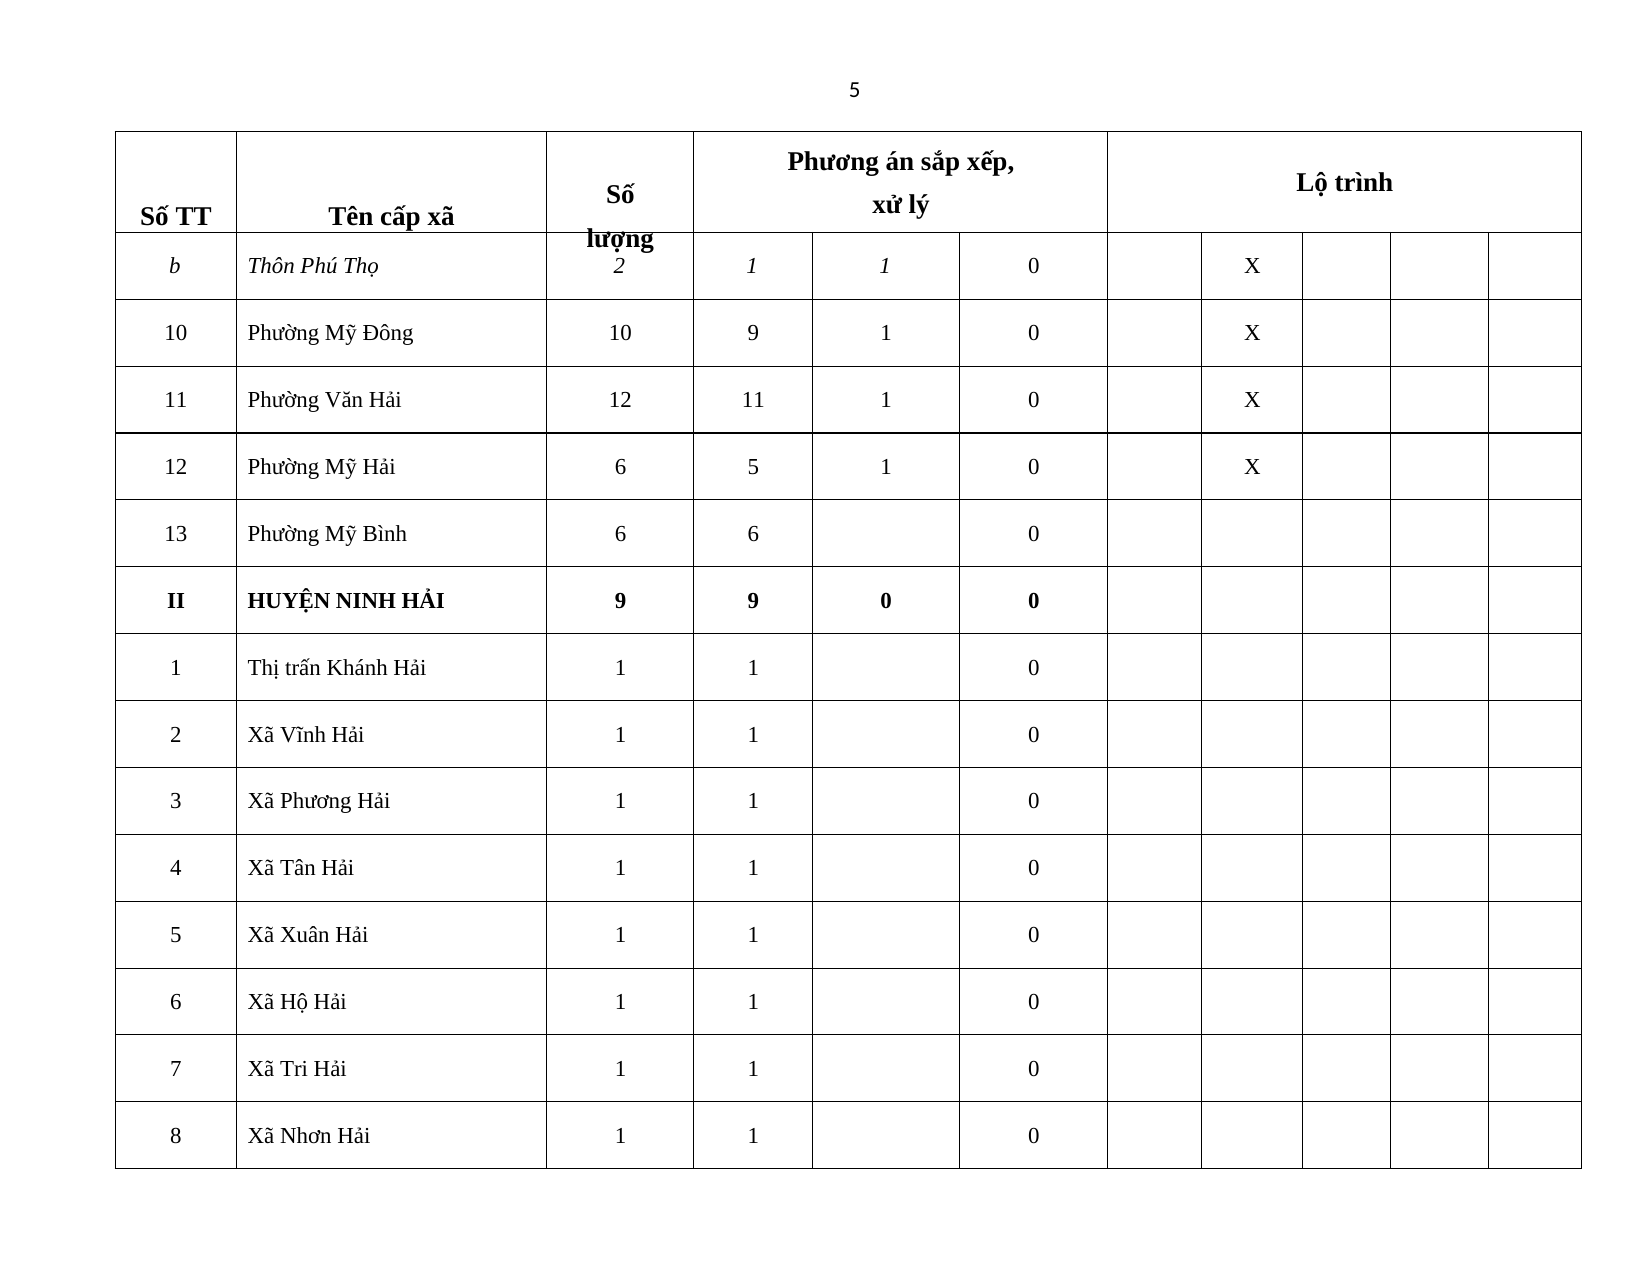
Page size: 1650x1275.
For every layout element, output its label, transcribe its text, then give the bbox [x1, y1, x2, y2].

table_cell 6 [547, 500, 693, 566]
table_cell 0 [813, 567, 959, 633]
table_cell [1489, 567, 1581, 633]
table_cell [1108, 835, 1201, 901]
table_cell Xã Nhơn Hải [237, 1102, 546, 1168]
table_cell [1303, 835, 1390, 901]
table_cell II [116, 567, 236, 633]
table_cell Xã Xuân Hải [237, 902, 546, 967]
table_cell [1303, 367, 1390, 432]
table_cell 1 [813, 434, 959, 499]
table_cell [1303, 902, 1390, 967]
table_cell Phường Mỹ Bình [237, 500, 546, 566]
table_cell [1391, 367, 1488, 432]
table_cell 12 [116, 434, 236, 499]
table_cell 1 [694, 1035, 812, 1101]
table_cell [1303, 701, 1390, 767]
table_cell 11 [694, 367, 812, 432]
table_cell 2 [116, 701, 236, 767]
table_cell [1108, 1035, 1201, 1101]
table_cell 10 [116, 300, 236, 366]
table_cell 1 [694, 835, 812, 901]
table_cell [1391, 1035, 1488, 1101]
table_cell 0 [960, 768, 1107, 834]
table_cell [813, 902, 959, 967]
table_cell [1391, 434, 1488, 499]
table_cell [1489, 300, 1581, 366]
table_cell [813, 835, 959, 901]
table_cell 0 [960, 434, 1107, 499]
table_cell 13 [116, 500, 236, 566]
table_cell 8 [116, 1102, 236, 1168]
table_cell 0 [960, 500, 1107, 566]
table_cell 6 [694, 500, 812, 566]
table_cell Xã Vĩnh Hải [237, 701, 546, 767]
table_cell 1 [547, 768, 693, 834]
table_cell [1391, 1102, 1488, 1168]
table_cell 1 [694, 902, 812, 967]
table_cell [1303, 1102, 1390, 1168]
table_cell X [1202, 434, 1302, 499]
table_cell 10 [547, 300, 693, 366]
table_cell [1303, 768, 1390, 834]
table_cell 1 [694, 634, 812, 700]
table_cell [1391, 634, 1488, 700]
table_cell Phường Mỹ Hải [237, 434, 546, 499]
table_cell [1303, 567, 1390, 633]
table_cell [1489, 634, 1581, 700]
table_cell 5 [694, 434, 812, 499]
table_cell [813, 768, 959, 834]
table_cell [1391, 567, 1488, 633]
table_cell [1108, 701, 1201, 767]
table_cell [1489, 233, 1581, 299]
table_cell 0 [960, 835, 1107, 901]
table_cell [813, 500, 959, 566]
table_cell [813, 969, 959, 1034]
table_cell 4 [116, 835, 236, 901]
table_cell [1202, 768, 1302, 834]
table_cell [1391, 701, 1488, 767]
table_cell [1108, 634, 1201, 700]
table_cell 1 [813, 300, 959, 366]
table_cell 6 [547, 434, 693, 499]
table_cell HUYỆN NINH HẢI [237, 567, 546, 633]
table_cell [1489, 701, 1581, 767]
table_cell [1489, 1035, 1581, 1101]
table_cell 0 [960, 233, 1107, 299]
table_header Tên cấp xã [237, 132, 546, 232]
table_cell [1108, 1102, 1201, 1168]
table_cell 1 [547, 835, 693, 901]
table_cell 2 [547, 233, 693, 299]
table_cell 9 [547, 567, 693, 633]
table_cell 5 [116, 902, 236, 967]
table_cell 1 [694, 701, 812, 767]
table_cell b [116, 233, 236, 299]
table_cell [1202, 701, 1302, 767]
table_cell [1202, 1035, 1302, 1101]
table_cell 1 [547, 969, 693, 1034]
table_cell [1489, 434, 1581, 499]
table_cell 1 [116, 634, 236, 700]
table_cell 1 [547, 1035, 693, 1101]
table_cell Xã Hộ Hải [237, 969, 546, 1034]
table_cell [1489, 768, 1581, 834]
table_cell 0 [960, 1102, 1107, 1168]
table_cell [1303, 969, 1390, 1034]
table_cell 1 [694, 768, 812, 834]
table_cell [1108, 367, 1201, 432]
table_cell Thị trấn Khánh Hải [237, 634, 546, 700]
table_cell 0 [960, 634, 1107, 700]
table_cell X [1202, 367, 1302, 432]
table_cell Xã Tri Hải [237, 1035, 546, 1101]
table_cell [1303, 634, 1390, 700]
table_cell [1202, 567, 1302, 633]
table_cell [1391, 300, 1488, 366]
table_cell 1 [547, 1102, 693, 1168]
table_cell [1489, 1102, 1581, 1168]
table_cell [1391, 969, 1488, 1034]
table_header Số lượng [547, 132, 693, 232]
table_cell [1108, 300, 1201, 366]
table_cell Xã Phương Hải [237, 768, 546, 834]
table_cell 1 [547, 634, 693, 700]
table_cell [1108, 233, 1201, 299]
table_cell [1202, 969, 1302, 1034]
table_cell [1489, 367, 1581, 432]
table_cell 1 [547, 701, 693, 767]
table_cell 0 [960, 701, 1107, 767]
table_header Lộ trình [1108, 132, 1581, 232]
table_cell [1303, 500, 1390, 566]
table_cell 3 [116, 768, 236, 834]
table_cell 0 [960, 902, 1107, 967]
table_cell Xã Tân Hải [237, 835, 546, 901]
table_cell [813, 1035, 959, 1101]
table_cell [1391, 768, 1488, 834]
table_cell [1108, 768, 1201, 834]
table_cell [1303, 300, 1390, 366]
table_cell 0 [960, 300, 1107, 366]
table_cell 7 [116, 1035, 236, 1101]
table_cell Phường Văn Hải [237, 367, 546, 432]
table_cell 11 [116, 367, 236, 432]
table_cell [1202, 1102, 1302, 1168]
table_cell X [1202, 233, 1302, 299]
table_cell [1489, 500, 1581, 566]
table_cell 0 [960, 567, 1107, 633]
table_cell [1108, 567, 1201, 633]
table_cell [1202, 902, 1302, 967]
table_cell 1 [694, 233, 812, 299]
table_cell 0 [960, 969, 1107, 1034]
table_cell 9 [694, 300, 812, 366]
table_cell [813, 701, 959, 767]
table_cell 1 [547, 902, 693, 967]
table_header Số TT [116, 132, 236, 232]
table_cell [1202, 500, 1302, 566]
table_cell [813, 1102, 959, 1168]
table_cell [1108, 902, 1201, 967]
table_cell 1 [813, 367, 959, 432]
table_cell [1391, 835, 1488, 901]
table_cell [1108, 434, 1201, 499]
table_cell X [1202, 300, 1302, 366]
table_cell 1 [694, 969, 812, 1034]
table_cell Phường Mỹ Đông [237, 300, 546, 366]
table_cell Thôn Phú Thọ [237, 233, 546, 299]
table_cell [1489, 902, 1581, 967]
table_cell [813, 634, 959, 700]
table_cell [1303, 434, 1390, 499]
table_cell [1108, 969, 1201, 1034]
table_cell [1391, 500, 1488, 566]
table_cell 1 [694, 1102, 812, 1168]
table_cell 12 [547, 367, 693, 432]
table_cell 9 [694, 567, 812, 633]
table_cell [1489, 969, 1581, 1034]
table_cell 0 [960, 1035, 1107, 1101]
table_cell 1 [813, 233, 959, 299]
table_cell [1303, 1035, 1390, 1101]
table_header Phương án sắp xếp, xử lý [694, 132, 1107, 232]
table_cell [1202, 634, 1302, 700]
table_cell [1303, 233, 1390, 299]
table_cell [1489, 835, 1581, 901]
table_cell [1391, 233, 1488, 299]
table_cell 0 [960, 367, 1107, 432]
table_cell [1391, 902, 1488, 967]
table_cell 6 [116, 969, 236, 1034]
table_cell [1108, 500, 1201, 566]
table_cell [1202, 835, 1302, 901]
